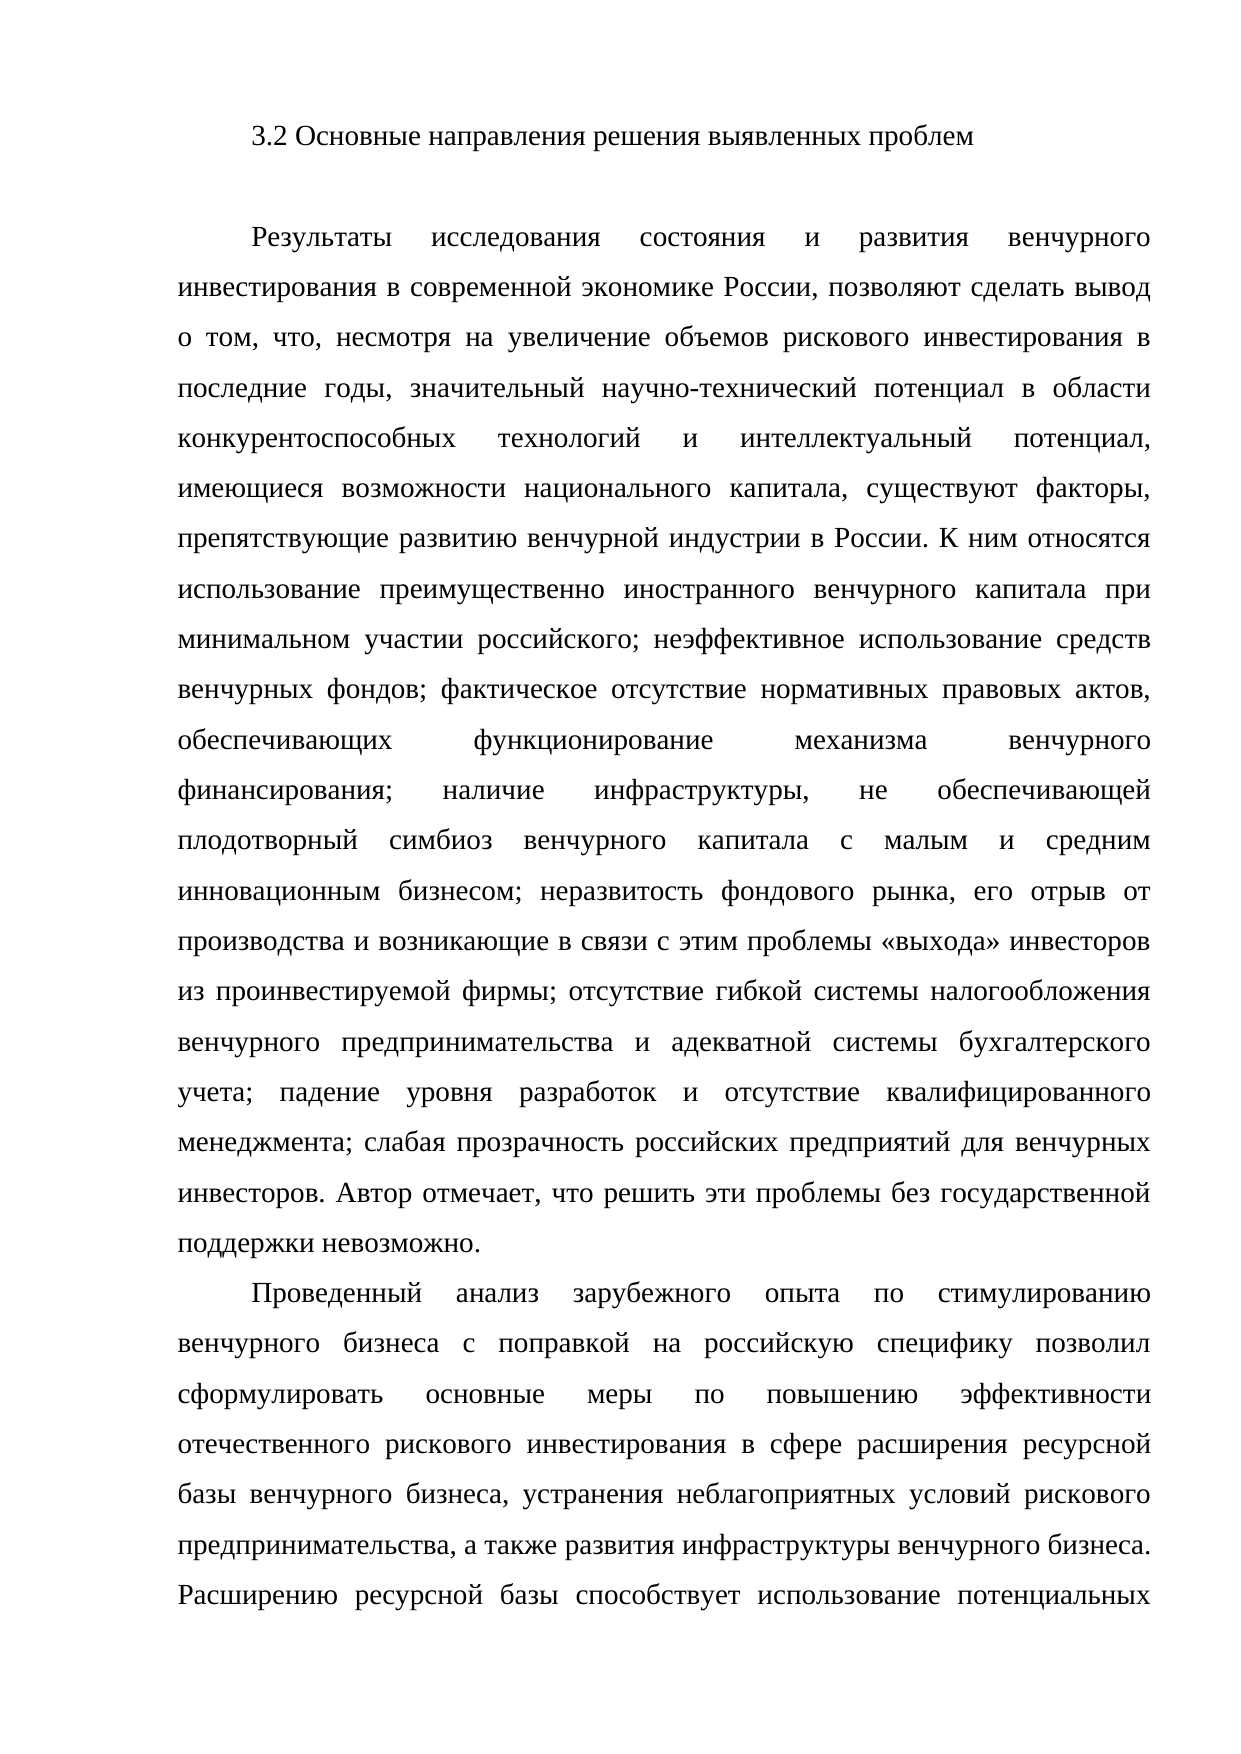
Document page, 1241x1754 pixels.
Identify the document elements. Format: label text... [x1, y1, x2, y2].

text 3.2 Основные направления решения выявленных проблем [177, 118, 1152, 152]
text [177, 1275, 1152, 1611]
text Результаты исследования состояния и развития венчурного инвестирования в современной экономике России, позволяют сделать вывод о том, что, несмотря на увеличение объемов рискового инвестирования в последние годы, значительный научно-технический потенциал в области конкурентоспособных технологий и интеллектуальный потенциал, имеющиеся возможности национального капитала, существуют факторы, препятствующие развитию венчурной индустрии в России. К ним относятся использование преимущественно иностранного венчурного капитала при минимальном участии российского; неэффективное использование средств венчурных фондов; фактическое отсутствие нормативных правовых актов, обеспечивающих функционирование механизма венчурного финансирования; наличие инфраструктуры, не обеспечивающей плодотворный симбиоз венчурного капитала с малым и средним инновационным бизнесом; неразвитость фондового рынка, его отрыв от производства и возникающие в связи с этим проблемы «выхода» инвесторов из проинвестируемой фирмы; отсутствие гибкой системы налогообложения венчурного предпринимательства и адекватной системы бухгалтерского учета; падение уровня разработок и отсутствие квалифицированного менеджмента; слабая прозрачность российских предприятий для венчурных инвесторов. Автор отмечает, что решить эти проблемы без государственной поддержки невозможно. [177, 219, 1152, 1258]
